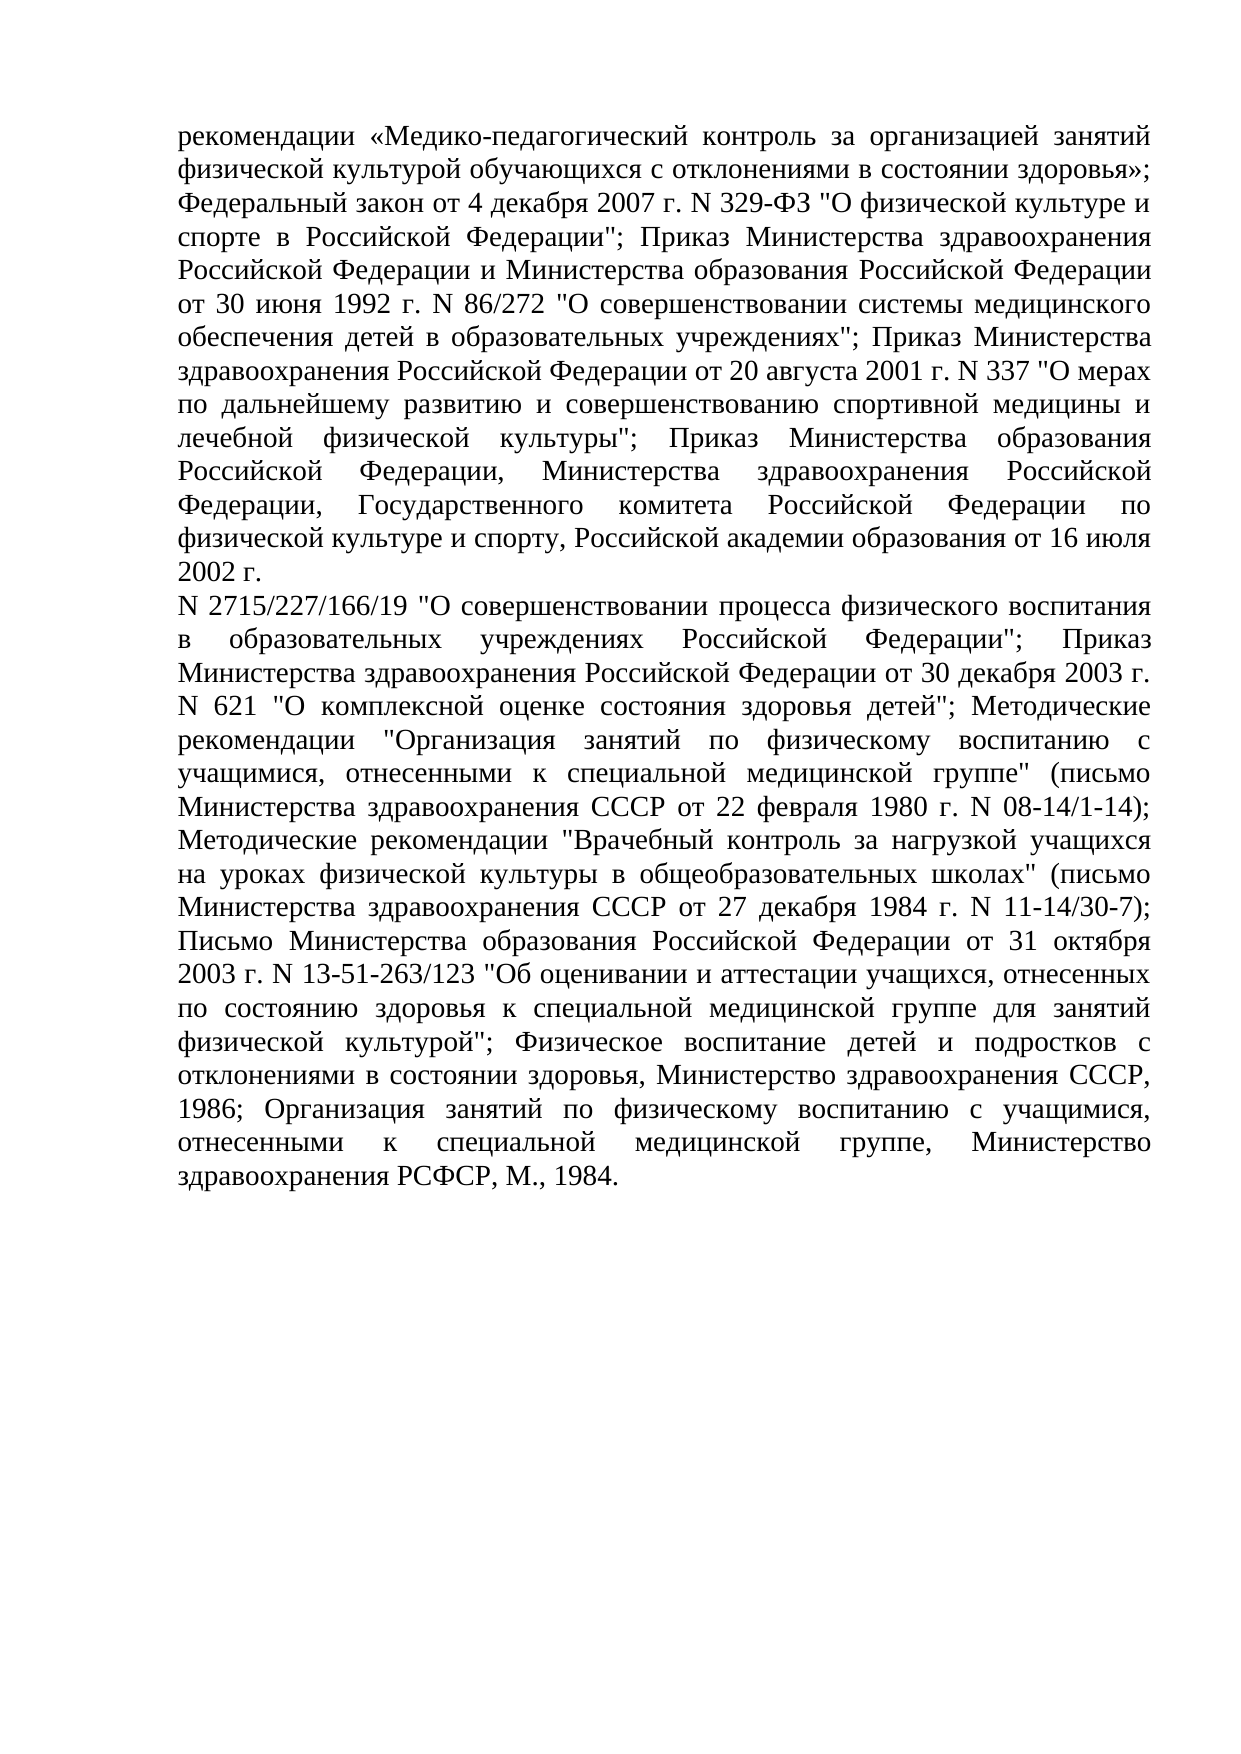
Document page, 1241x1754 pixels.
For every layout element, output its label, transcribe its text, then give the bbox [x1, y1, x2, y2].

text N 2715/227/166/19 "О совершенствовании процесса физического воспитания в образовательных учреждениях Российской Федерации"; Приказ Министерства здравоохранения Российской Федерации от 30 декабря 2003 г. N 621 "О комплексной оценке состояния здоровья детей"; Методические рекомендации "Организация занятий по физическому воспитанию с учащимися, отнесенными к специальной медицинской группе" (письмо Министерства здравоохранения СССР от 22 февраля 1980 г. N 08-14/1-14); Методические рекомендации "Врачебный контроль за нагрузкой учащихся на уроках физической культуры в общеобразовательных школах" (письмо Министерства здравоохранения СССР от 27 декабря 1984 г. N 11-14/30-7); Письмо Министерства образования Российской Федерации от 31 октября 2003 г. N 13-51-263/123 "Об оценивании и аттестации учащихся, отнесенных по состоянию здоровья к специальной медицинской группе для занятий физической культурой"; Физическое воспитание детей и подростков с отклонениями в состоянии здоровья, Министерство здравоохранения СССР, 1986; Организация занятий по физическому воспитанию с учащимися, отнесенными к специальной медицинской группе, Министерство здравоохранения РСФСР, М., 1984. [177, 588, 1152, 1191]
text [177, 118, 1152, 588]
